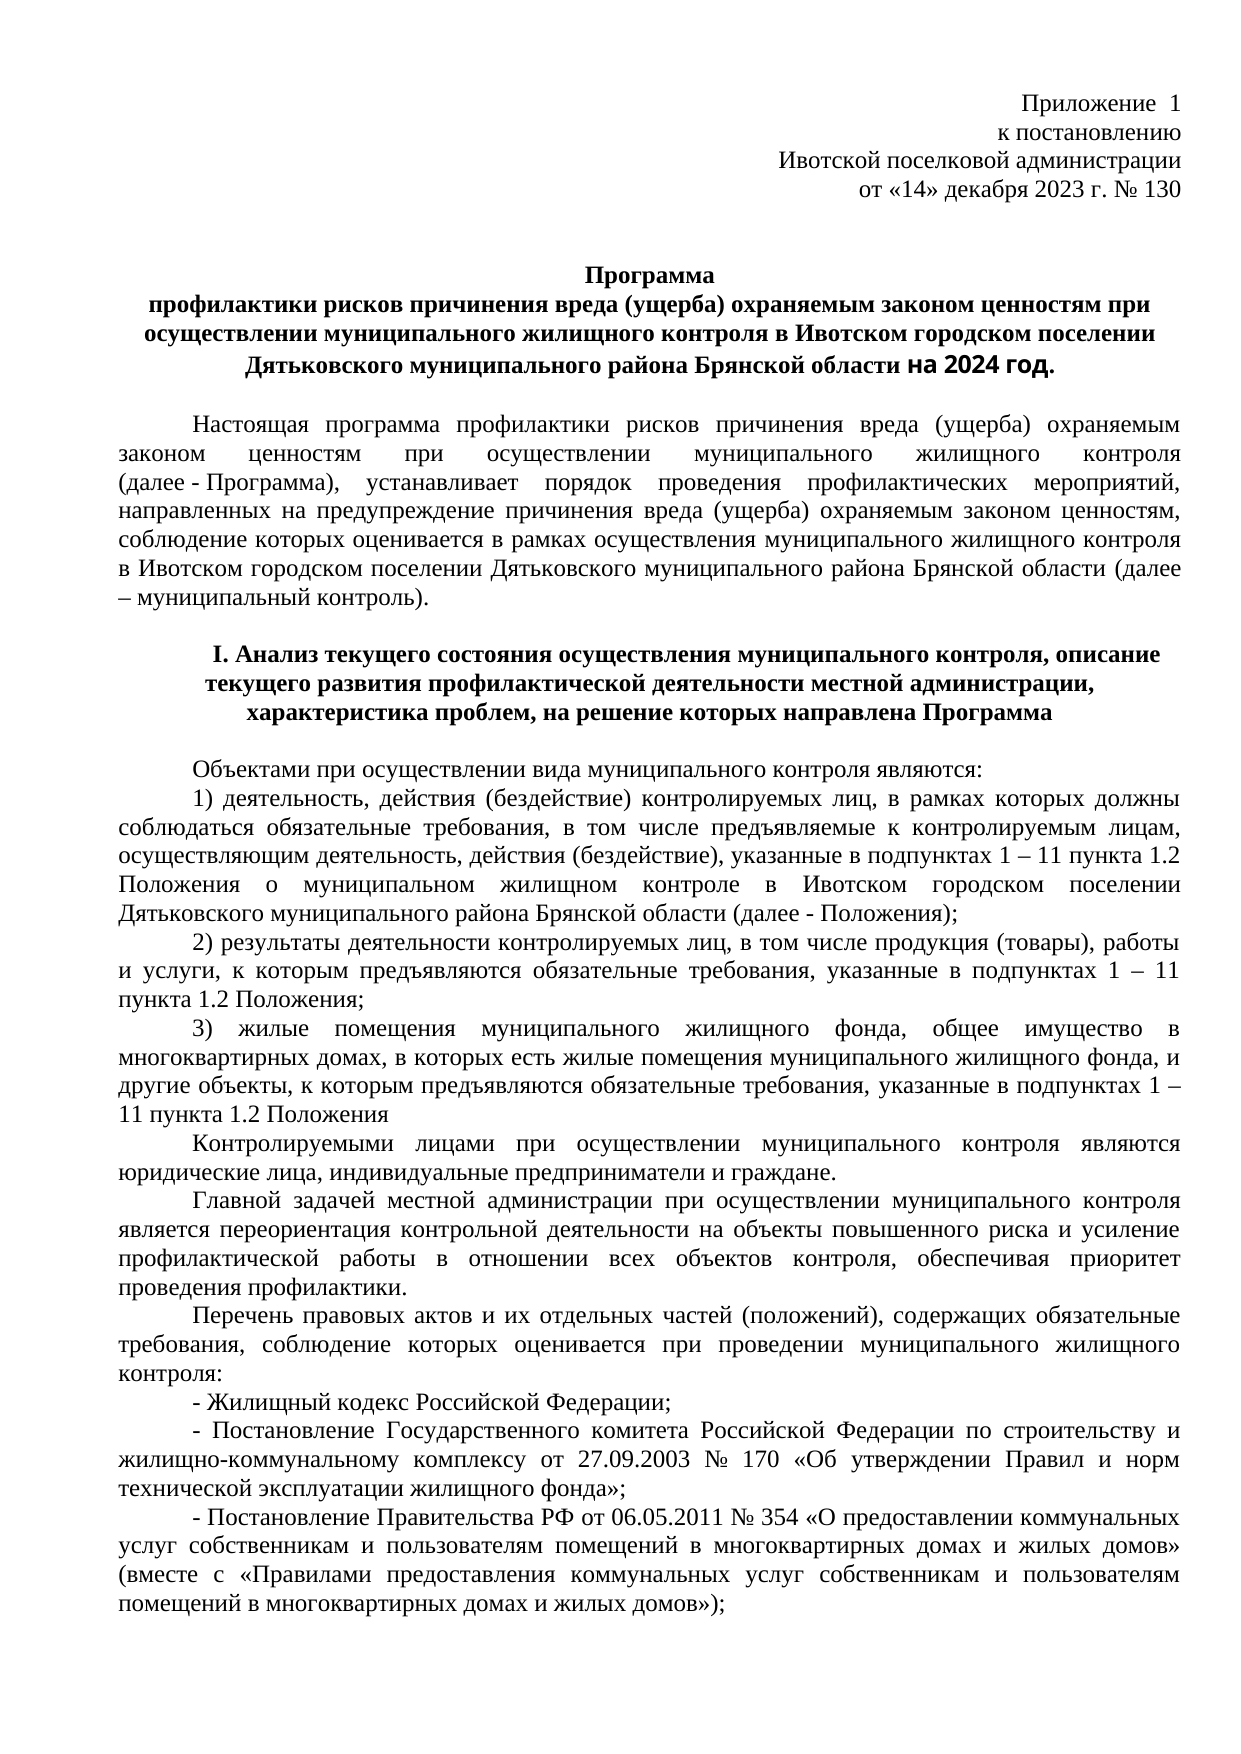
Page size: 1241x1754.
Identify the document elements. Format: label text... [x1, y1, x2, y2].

text Приложение 1 [118, 88, 1181, 117]
text Программа [118, 260, 1181, 289]
text Настоящая программа профилактики рисков причинения вреда (ущерба) охраняемым законом ценностям при осуществлении муниципального жилищного контроля (далее - Программа), устанавливает порядок проведения профилактических мероприятий, направленных на предупреждение причинения вреда (ущерба) охраняемым законом ценностям, соблюдение которых оценивается в рамках осуществления муниципального жилищного контроля в Ивотском городском поселении Дятьковского муниципального района Брянской области (далее – муниципальный контроль). [118, 409, 1181, 611]
text 1) деятельность, действия (бездействие) контролируемых лиц, в рамках которых должны соблюдаться обязательные требования, в том числе предъявляемые к контролируемым лицам, осуществляющим деятельность, действия (бездействие), указанные в подпунктах 1 – 11 пункта 1.2 Положения о муниципальном жилищном контроле в Ивотском городском поселении Дятьковского муниципального района Брянской области (далее - Положения); [118, 783, 1181, 927]
text Объектами при осуществлении вида муниципального контроля являются: [118, 754, 1181, 783]
text 2) результаты деятельности контролируемых лиц, в том числе продукция (товары), работы и услуги, к которым предъявляются обязательные требования, указанные в подпунктах 1 – 11 пункта 1.2 Положения; [118, 927, 1181, 1013]
text - Постановление Правительства РФ от 06.05.2011 № 354 «О предоставлении коммунальных услуг собственникам и пользователям помещений в многоквартирных домах и жилых домов» (вместе с «Правилами предоставления коммунальных услуг собственникам и пользователям помещений в многоквартирных домах и жилых домов»); [118, 1502, 1181, 1617]
text Перечень правовых актов и их отдельных частей (положений), содержащих обязательные требования, соблюдение которых оценивается при проведении муниципального жилищного контроля: [118, 1301, 1181, 1387]
text к постановлению [118, 117, 1181, 145]
text Ивотской поселковой администрации [118, 145, 1181, 174]
text 3) жилые помещения муниципального жилищного фонда, общее имущество в многоквартирных домах, в которых есть жилые помещения муниципального жилищного фонда, и другие объекты, к которым предъявляются обязательные требования, указанные в подпунктах 1 – 11 пункта 1.2 Положения [118, 1013, 1181, 1128]
text Контролируемыми лицами при осуществлении муниципального контроля являются юридические лица, индивидуальные предприниматели и граждане. [118, 1128, 1181, 1186]
text от «14» декабря 2023 г. № 130 [118, 174, 1181, 203]
text - Жилищный кодекс Российской Федерации; [118, 1387, 1181, 1416]
text профилактики рисков причинения вреда (ущерба) охраняемым законом ценностям при осуществлении муниципального жилищного контроля в Ивотском городском поселении Дятьковского муниципального района Брянской области на 2024 год. [118, 289, 1181, 381]
text I. Анализ текущего состояния осуществления муниципального контроля, описание текущего развития профилактической деятельности местной администрации, характеристика проблем, на решение которых направлена Программа [118, 639, 1181, 726]
text - Постановление Государственного комитета Российской Федерации по строительству и жилищно-коммунальному комплексу от 27.09.2003 № 170 «Об утверждении Правил и норм технической эксплуатации жилищного фонда»; [118, 1416, 1181, 1502]
text Главной задачей местной администрации при осуществлении муниципального контроля является переориентация контрольной деятельности на объекты повышенного риска и усиление профилактической работы в отношении всех объектов контроля, обеспечивая приоритет проведения профилактики. [118, 1186, 1181, 1301]
